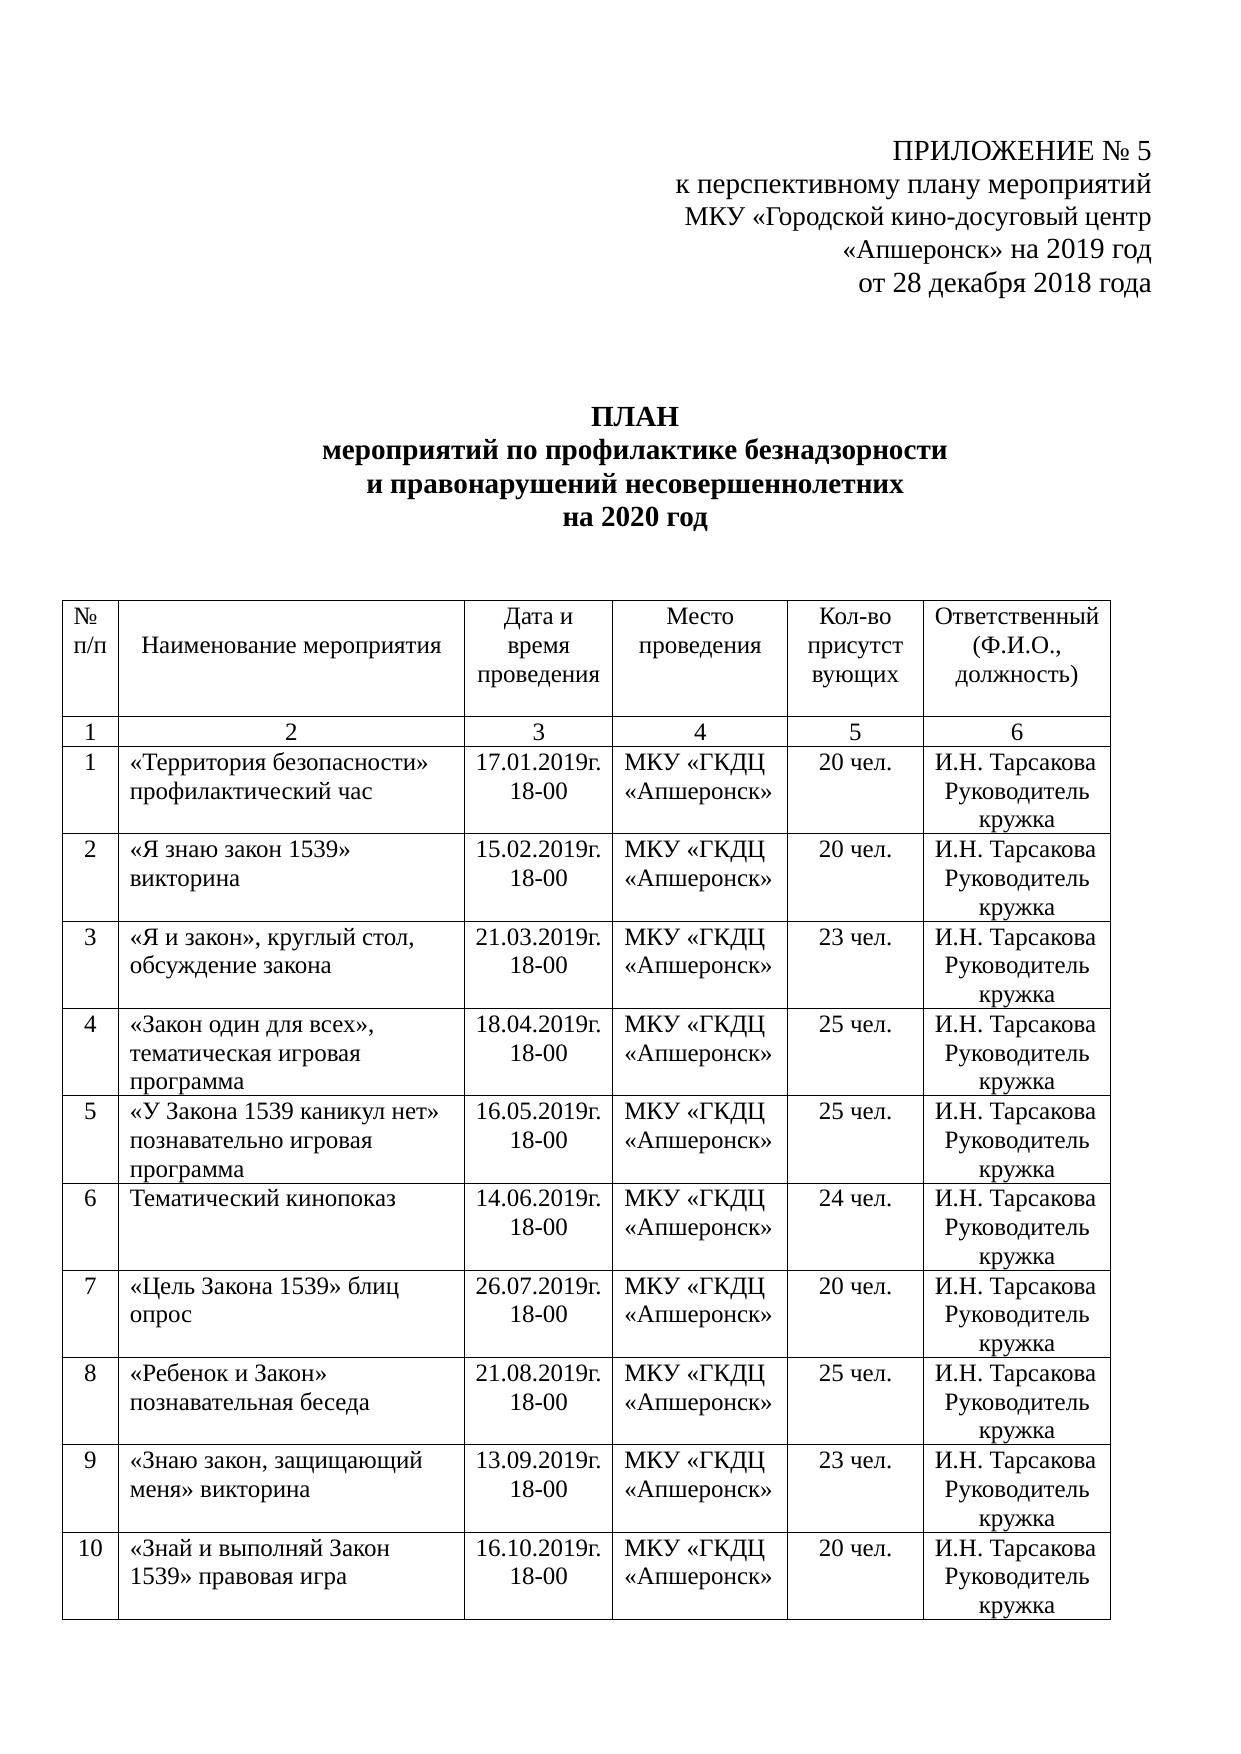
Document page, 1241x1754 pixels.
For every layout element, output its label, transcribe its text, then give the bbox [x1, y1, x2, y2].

text и правонарушений несовершеннолетних [118, 466, 1152, 499]
text на 2020 год [118, 499, 1152, 533]
table_cell «Территория безопасности» профилактический час [119, 747, 464, 833]
table_cell 9 [63, 1445, 118, 1532]
table_cell 15.02.2019г. 18-00 [465, 834, 612, 921]
table_cell 3 [63, 922, 118, 1008]
table_cell 20 чел. [788, 1533, 923, 1619]
table_cell И.Н. Тарсакова Руководитель кружка [924, 1271, 1110, 1357]
table_cell И.Н. Тарсакова Руководитель кружка [924, 834, 1110, 921]
table_cell И.Н. Тарсакова Руководитель кружка [924, 922, 1110, 1008]
table_cell 25 чел. [788, 1009, 923, 1095]
table_cell 20 чел. [788, 834, 923, 921]
text ПРИЛОЖЕНИЕ № 5 [649, 133, 1152, 166]
table_cell 23 чел. [788, 922, 923, 1008]
table_cell 16.10.2019г. 18-00 [465, 1533, 612, 1619]
table_cell Тематический кинопоказ [119, 1184, 464, 1270]
table_cell «Знаю закон, защищающий меня» викторина [119, 1445, 464, 1532]
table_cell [924, 1533, 1110, 1619]
table_cell «Знай и выполняй Закон 1539» правовая игра [119, 1533, 464, 1619]
table_cell 1 [63, 747, 118, 833]
table_cell 20 чел. [788, 1271, 923, 1357]
table_cell 14.06.2019г. 18-00 [465, 1184, 612, 1270]
table_cell 23 чел. [788, 1445, 923, 1532]
table_cell 25 чел. [788, 1358, 923, 1444]
table_cell 7 [63, 1271, 118, 1357]
table_cell 24 чел. [788, 1184, 923, 1270]
text мероприятий по профилактике безнадзорности [118, 432, 1152, 466]
table_cell 16.05.2019г. 18-00 [465, 1096, 612, 1182]
table_cell 5 [63, 1096, 118, 1182]
table_cell 10 [63, 1533, 118, 1619]
table_header Кол-во присутст вующих [788, 601, 923, 716]
table_cell МКУ «ГКДЦ «Апшеронск» [613, 747, 787, 833]
text от 28 декабря 2018 года [118, 265, 1152, 298]
table_cell 21.03.2019г. 18-00 [465, 922, 612, 1008]
table_cell «Я и закон», круглый стол, обсуждение закона [119, 922, 464, 1008]
table_cell МКУ «ГКДЦ «Апшеронск» [613, 1009, 787, 1095]
table_cell МКУ «ГКДЦ «Апшеронск» [613, 1184, 787, 1270]
table_cell 25 чел. [788, 1096, 923, 1182]
table_cell 1 [63, 717, 118, 746]
table_cell 2 [63, 834, 118, 921]
table_cell 6 [63, 1184, 118, 1270]
table_cell И.Н. Тарсакова Руководитель кружка [924, 1184, 1110, 1270]
text к перспективному плану мероприятий [649, 166, 1152, 200]
table_cell 13.09.2019г. 18-00 [465, 1445, 612, 1532]
table_cell «Ребенок и Закон» познавательная беседа [119, 1358, 464, 1444]
text ПЛАН [118, 399, 1152, 432]
table_cell «У Закона 1539 каникул нет» познавательно игровая программа [119, 1096, 464, 1182]
table_cell 4 [613, 717, 787, 746]
table_cell 4 [63, 1009, 118, 1095]
table_header Ответственный (Ф.И.О., должность) [924, 601, 1110, 716]
table_cell 26.07.2019г. 18-00 [465, 1271, 612, 1357]
table_cell 5 [788, 717, 923, 746]
table_cell МКУ «ГКДЦ «Апшеронск» [613, 1271, 787, 1357]
table_cell 6 [924, 717, 1110, 746]
table_cell И.Н. Тарсакова Руководитель кружка [924, 1358, 1110, 1444]
table_cell «Закон один для всех», тематическая игровая программа [119, 1009, 464, 1095]
table_cell МКУ «ГКДЦ «Апшеронск» [613, 1096, 787, 1182]
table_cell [613, 1533, 787, 1619]
table_header Наименование мероприятия [119, 601, 464, 716]
text МКУ «Городской кино-досуговый центр «Апшеронск» на 2019 год [649, 200, 1152, 265]
table_header № п/п [63, 601, 118, 716]
table_cell МКУ «ГКДЦ «Апшеронск» [613, 834, 787, 921]
table_cell 17.01.2019г. 18-00 [465, 747, 612, 833]
table_cell 3 [465, 717, 612, 746]
table_cell 2 [119, 717, 464, 746]
table_cell МКУ «ГКДЦ «Апшеронск» [613, 1358, 787, 1444]
table_cell И.Н. Тарсакова Руководитель кружка [924, 747, 1110, 833]
table_header Место проведения [613, 601, 787, 716]
table_cell МКУ «ГКДЦ «Апшеронск» [613, 1445, 787, 1532]
table_cell И.Н. Тарсакова Руководитель кружка [924, 1445, 1110, 1532]
table_cell 21.08.2019г. 18-00 [465, 1358, 612, 1444]
table_cell 18.04.2019г. 18-00 [465, 1009, 612, 1095]
table_cell 20 чел. [788, 747, 923, 833]
table_cell 8 [63, 1358, 118, 1444]
table_cell «Я знаю закон 1539» викторина [119, 834, 464, 921]
table_cell МКУ «ГКДЦ «Апшеронск» [613, 922, 787, 1008]
table_header Дата и время проведения [465, 601, 612, 716]
table_cell И.Н. Тарсакова Руководитель кружка [924, 1009, 1110, 1095]
table_cell И.Н. Тарсакова Руководитель кружка [924, 1096, 1110, 1182]
table_cell «Цель Закона 1539» блиц опрос [119, 1271, 464, 1357]
